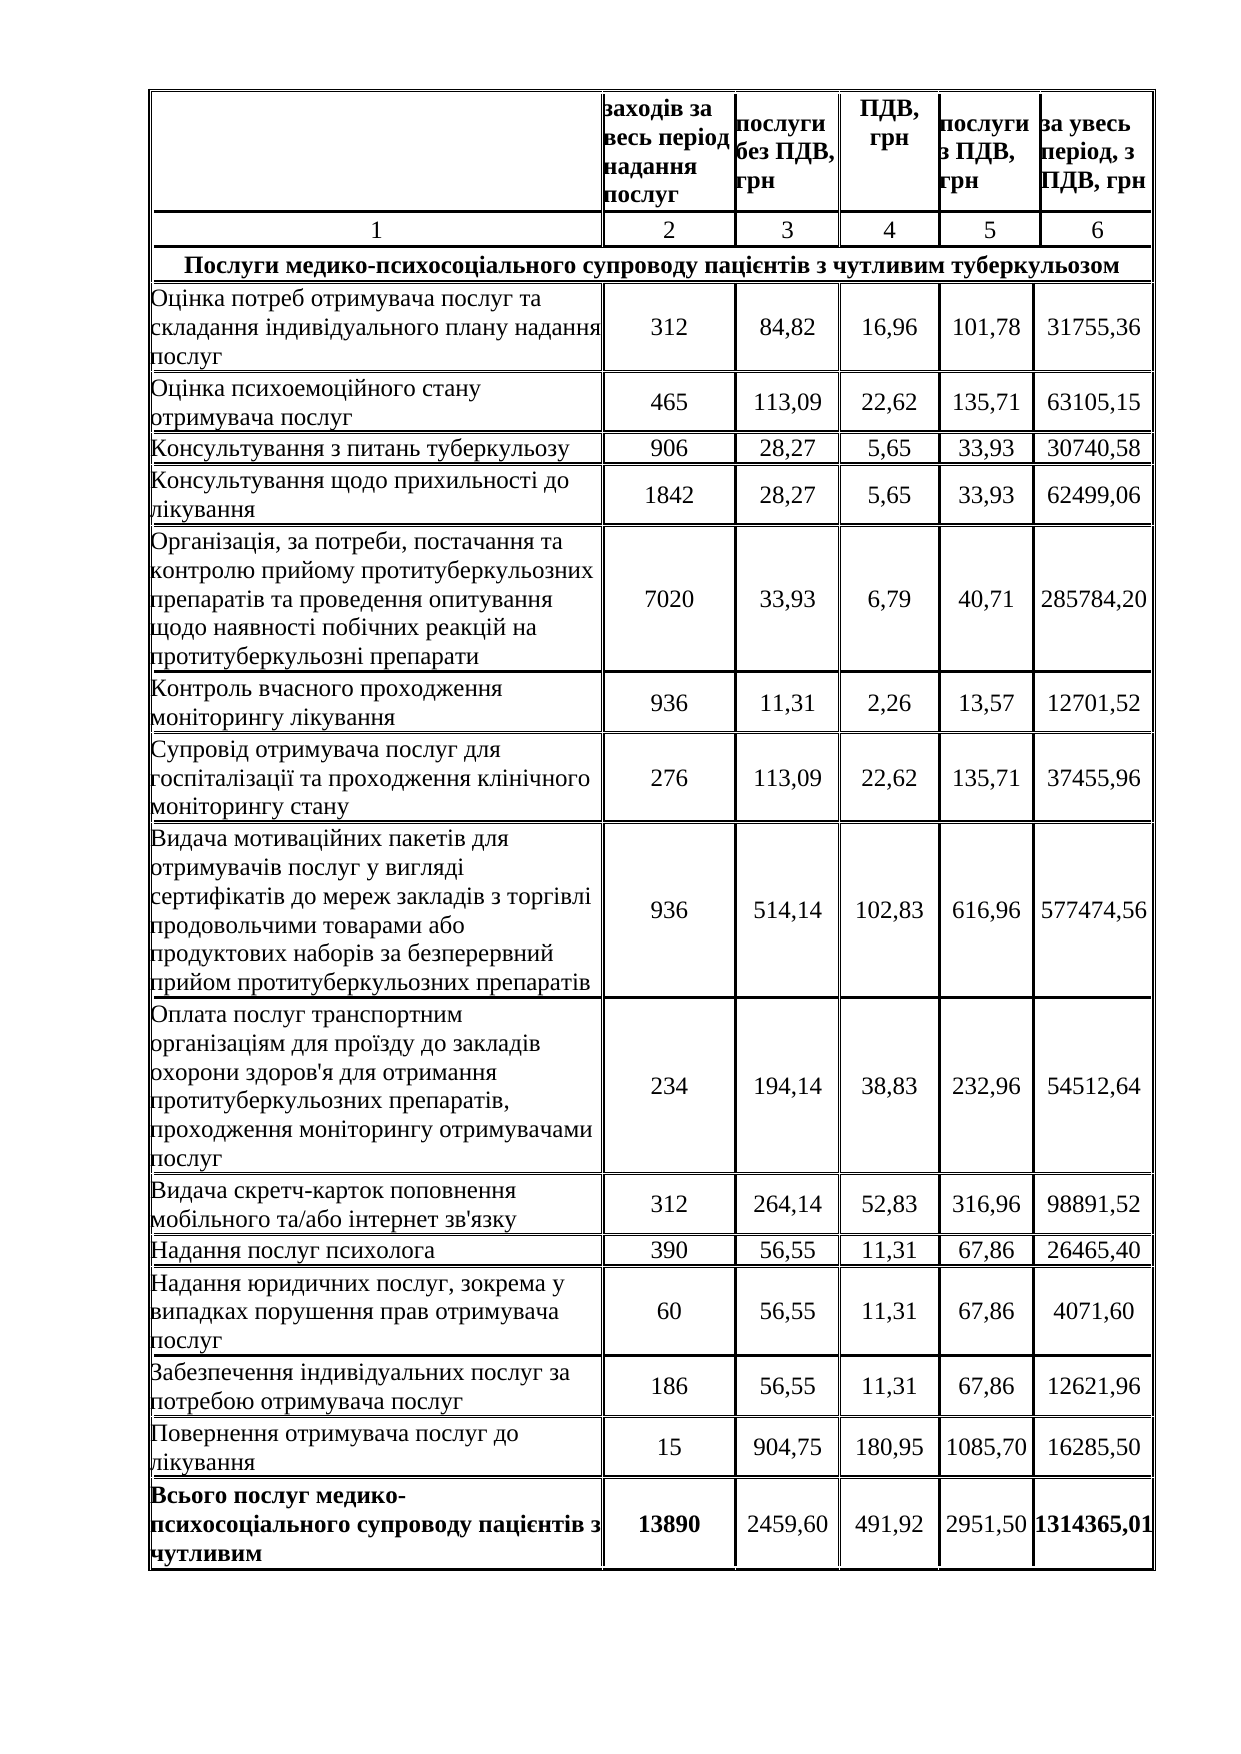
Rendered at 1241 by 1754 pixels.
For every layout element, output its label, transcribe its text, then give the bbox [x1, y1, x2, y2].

table_cell 2,26 [841, 673, 938, 731]
table_cell 113,09 [737, 734, 838, 820]
table_cell 577474,56 [1035, 820, 1153, 996]
table_cell 1085,70 [941, 1418, 1032, 1475]
table_cell 26465,40 [1035, 1233, 1153, 1264]
table_cell Надання юридичних послуг, зокрема у випадках порушення прав отримувача послуг [152, 1264, 601, 1354]
table_cell 84,82 [737, 284, 838, 369]
table_cell 264,14 [737, 1175, 838, 1232]
table_cell 37455,96 [1033, 731, 1154, 820]
table_cell 3 [737, 213, 838, 245]
table_cell Забезпечення індивідуальних послуг за потребою отримувача послуг [152, 1354, 601, 1414]
table_cell 11,31 [737, 673, 838, 731]
table_cell 33,93 [941, 434, 1032, 462]
table_cell 11,31 [841, 1236, 938, 1264]
table_cell 312 [605, 284, 734, 369]
table_cell 38,83 [841, 999, 938, 1172]
table_cell 33,93 [941, 466, 1032, 523]
table_cell 52,83 [841, 1175, 938, 1232]
table_header Перелік послуг [152, 90, 603, 210]
table_cell 13890 [603, 1479, 735, 1568]
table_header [735, 92, 839, 210]
table_cell 28,27 [737, 434, 838, 462]
table_cell 1 [152, 210, 601, 245]
table_cell 56,55 [737, 1268, 838, 1354]
table_cell 514,14 [737, 824, 838, 996]
table_cell 4 [841, 213, 938, 245]
table_cell 40,71 [941, 527, 1032, 670]
table_cell Оцінка психоемоційного стану отримувача послуг [152, 370, 601, 430]
table_cell 6 [1042, 210, 1152, 245]
table_cell 936 [605, 673, 734, 731]
table_cell 4071,60 [1035, 1264, 1153, 1354]
table_cell 11,31 [841, 1268, 938, 1354]
table_cell 67,86 [941, 1236, 1032, 1264]
table_cell Контроль вчасного проходження моніторингу лікування [152, 670, 601, 731]
table_cell 135,71 [941, 373, 1032, 430]
table_cell 62499,06 [1035, 462, 1153, 523]
table_cell 276 [605, 734, 734, 820]
table_cell Послуги медико-психосоціального супроводу пацієнтів з чутливим туберкульозом [152, 245, 1152, 280]
table_cell Організація, за потреби, постачання та контролю прийому протитуберкульозних препаратів та проведення опитування щодо наявності побічних реакцій на протитуберкульозні препарати [152, 523, 601, 670]
table_cell 101,78 [941, 284, 1032, 369]
table_cell 1314365,01 [1033, 1475, 1153, 1568]
table_cell 22,62 [841, 734, 938, 820]
table_cell 63105,15 [1035, 370, 1153, 430]
table_cell 56,55 [737, 1357, 838, 1414]
table_cell 16,96 [841, 284, 938, 369]
table_cell Супровід отримувача послуг для госпіталізації та проходження клінічного моніторингу стану [150, 731, 603, 820]
table_cell 56,55 [737, 1236, 838, 1264]
table_cell 616,96 [941, 824, 1032, 996]
table_header ПДВ, грн [840, 90, 939, 210]
table_cell 491,92 [840, 1479, 939, 1568]
table_cell 67,86 [941, 1357, 1032, 1414]
table_cell 234 [605, 999, 734, 1172]
table_cell 465 [605, 373, 734, 430]
table_cell 33,93 [737, 527, 838, 670]
table_cell 5,65 [841, 466, 938, 523]
table_cell 2459,60 [735, 1479, 839, 1568]
table_cell 285784,20 [1035, 523, 1153, 670]
table_cell 312 [605, 1175, 734, 1232]
table_cell 906 [605, 434, 734, 462]
table_cell 186 [605, 1357, 734, 1414]
table_cell 11,31 [841, 1357, 938, 1414]
table_cell 60 [605, 1268, 734, 1354]
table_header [603, 92, 735, 210]
table_cell 13,57 [941, 673, 1032, 731]
table_cell 390 [605, 1236, 734, 1264]
table_cell 5 [941, 213, 1039, 245]
table_cell Надання послуг психолога [152, 1233, 601, 1264]
table_cell 98891,52 [1033, 1172, 1154, 1232]
table_cell 2951,50 [939, 1479, 1033, 1568]
table_cell 67,86 [941, 1268, 1032, 1354]
table_cell 6,79 [841, 527, 938, 670]
table_cell 135,71 [941, 734, 1032, 820]
table_cell 12701,52 [1035, 670, 1152, 731]
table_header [939, 92, 1040, 210]
table_cell 113,09 [737, 373, 838, 430]
table_cell 936 [605, 824, 734, 996]
table_cell 31755,36 [1035, 280, 1153, 369]
table_cell 12621,96 [1035, 1354, 1152, 1414]
table_cell 7020 [605, 527, 734, 670]
table_cell 5,65 [841, 434, 938, 462]
table_cell 16285,50 [1035, 1415, 1153, 1475]
table_cell Оплата послуг транспортним організаціям для проїзду до закладів охорони здоров'я для отримання протитуберкульозних препаратів, проходження моніторингу отримувачами послуг [152, 996, 601, 1172]
table_cell Консультування щодо прихильності до лікування [152, 462, 601, 523]
table_cell 1842 [605, 466, 734, 523]
table_cell 54512,64 [1035, 996, 1152, 1172]
table_cell 2 [605, 213, 734, 245]
table_cell 232,96 [941, 999, 1032, 1172]
table_cell 102,83 [841, 824, 938, 996]
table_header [1040, 92, 1152, 210]
table_cell Оцінка потреб отримувача послуг та складання індивідуального плану надання послуг [152, 280, 601, 369]
table_cell Видача мотиваційних пакетів для отримувачів послуг у вигляді сертифікатів до мереж закладів з торгівлі продовольчими товарами або продуктових наборів за безперервний прийом протитуберкульозних препаратів [152, 820, 601, 996]
table_cell Видача скретч-карток поповнення мобільного та/або інтернет зв'язку [150, 1172, 603, 1232]
table_cell Повернення отримувача послуг до лікування [152, 1415, 601, 1475]
table_cell 194,14 [737, 999, 838, 1172]
table_cell 15 [605, 1418, 734, 1475]
table_cell 30740,58 [1035, 430, 1153, 462]
table_cell Консультування з питань туберкульозу [152, 430, 601, 462]
table_cell 180,95 [841, 1418, 938, 1475]
table_cell 28,27 [737, 466, 838, 523]
table_cell 22,62 [841, 373, 938, 430]
table_cell Всього послуг медико-психосоціального супроводу пацієнтів з чутливим [152, 1475, 603, 1568]
table_cell 904,75 [737, 1418, 838, 1475]
table_cell 316,96 [941, 1175, 1032, 1232]
